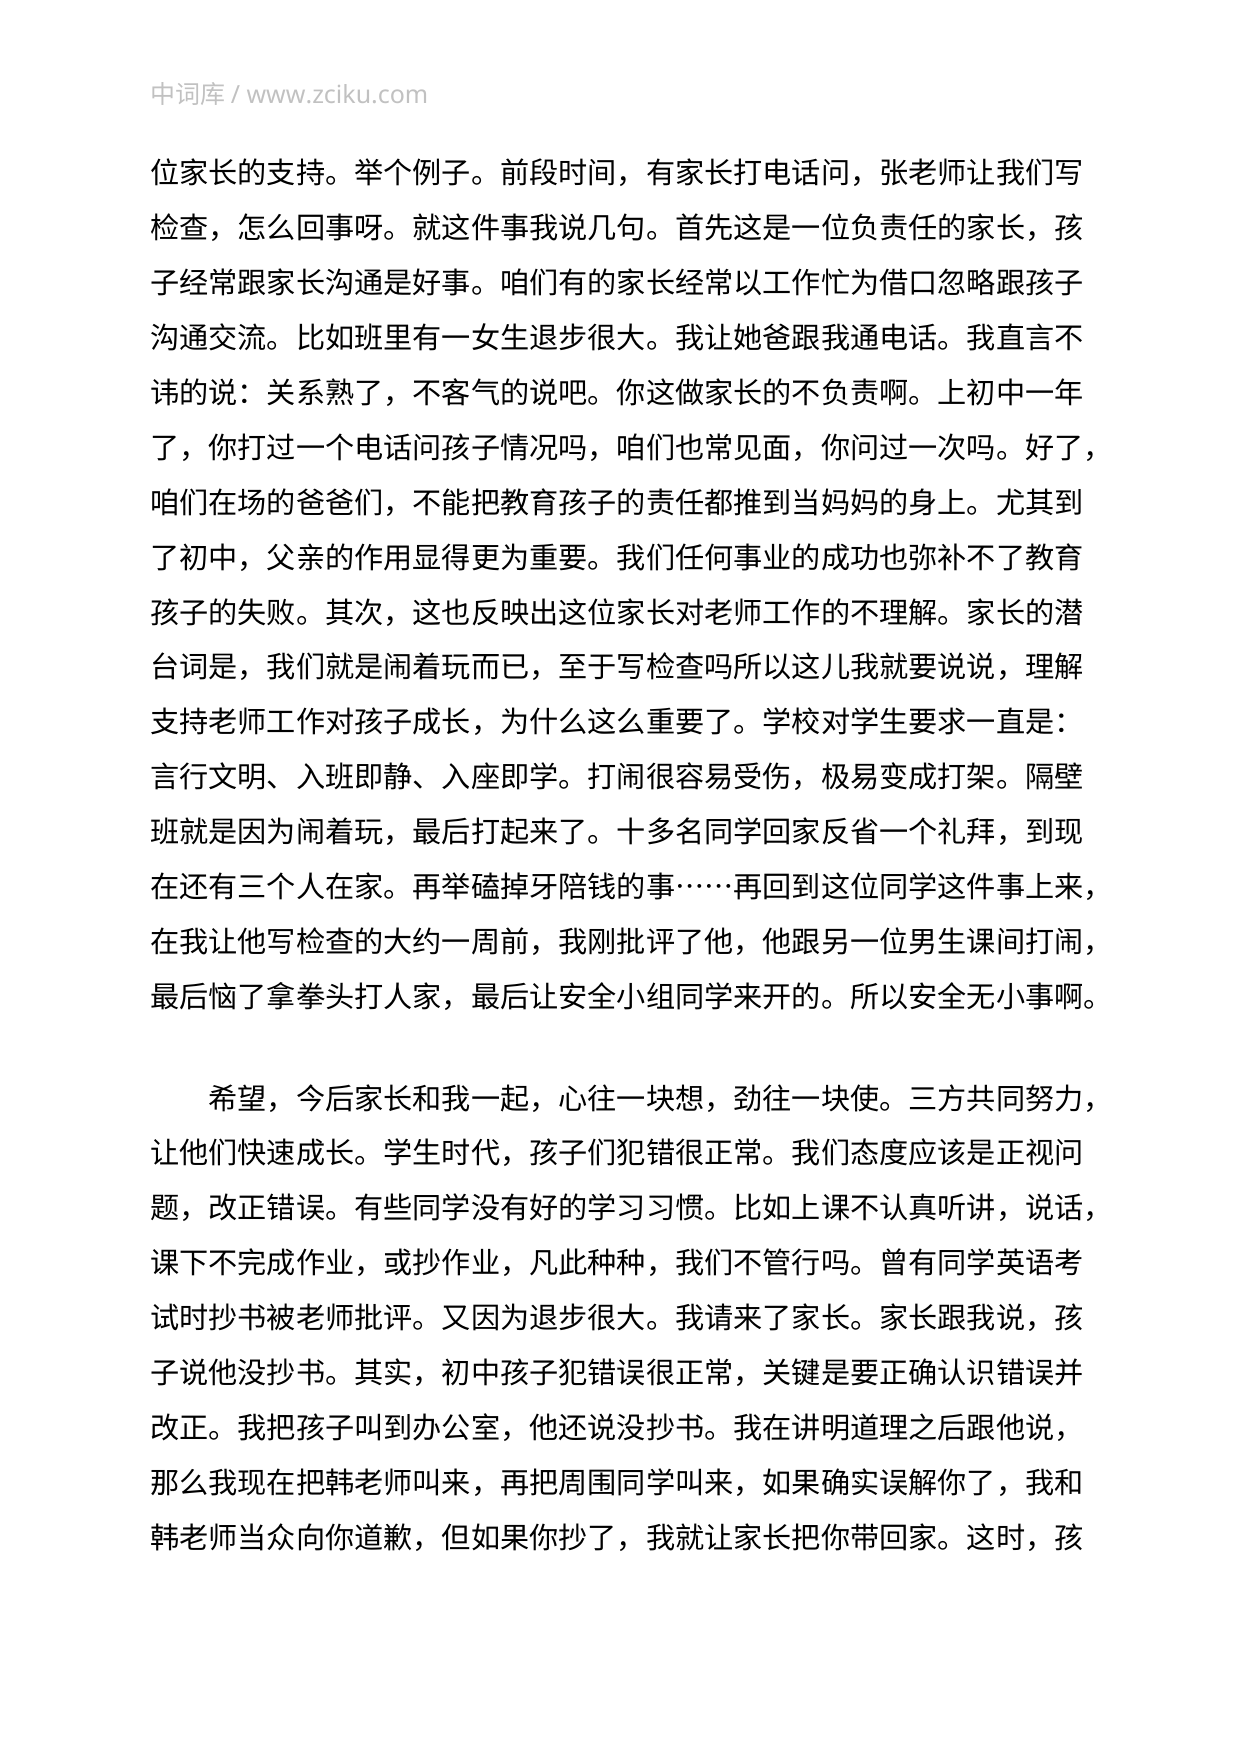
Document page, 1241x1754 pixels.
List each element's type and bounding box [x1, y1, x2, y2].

text [150, 150, 1090, 1016]
text [150, 1075, 1090, 1557]
